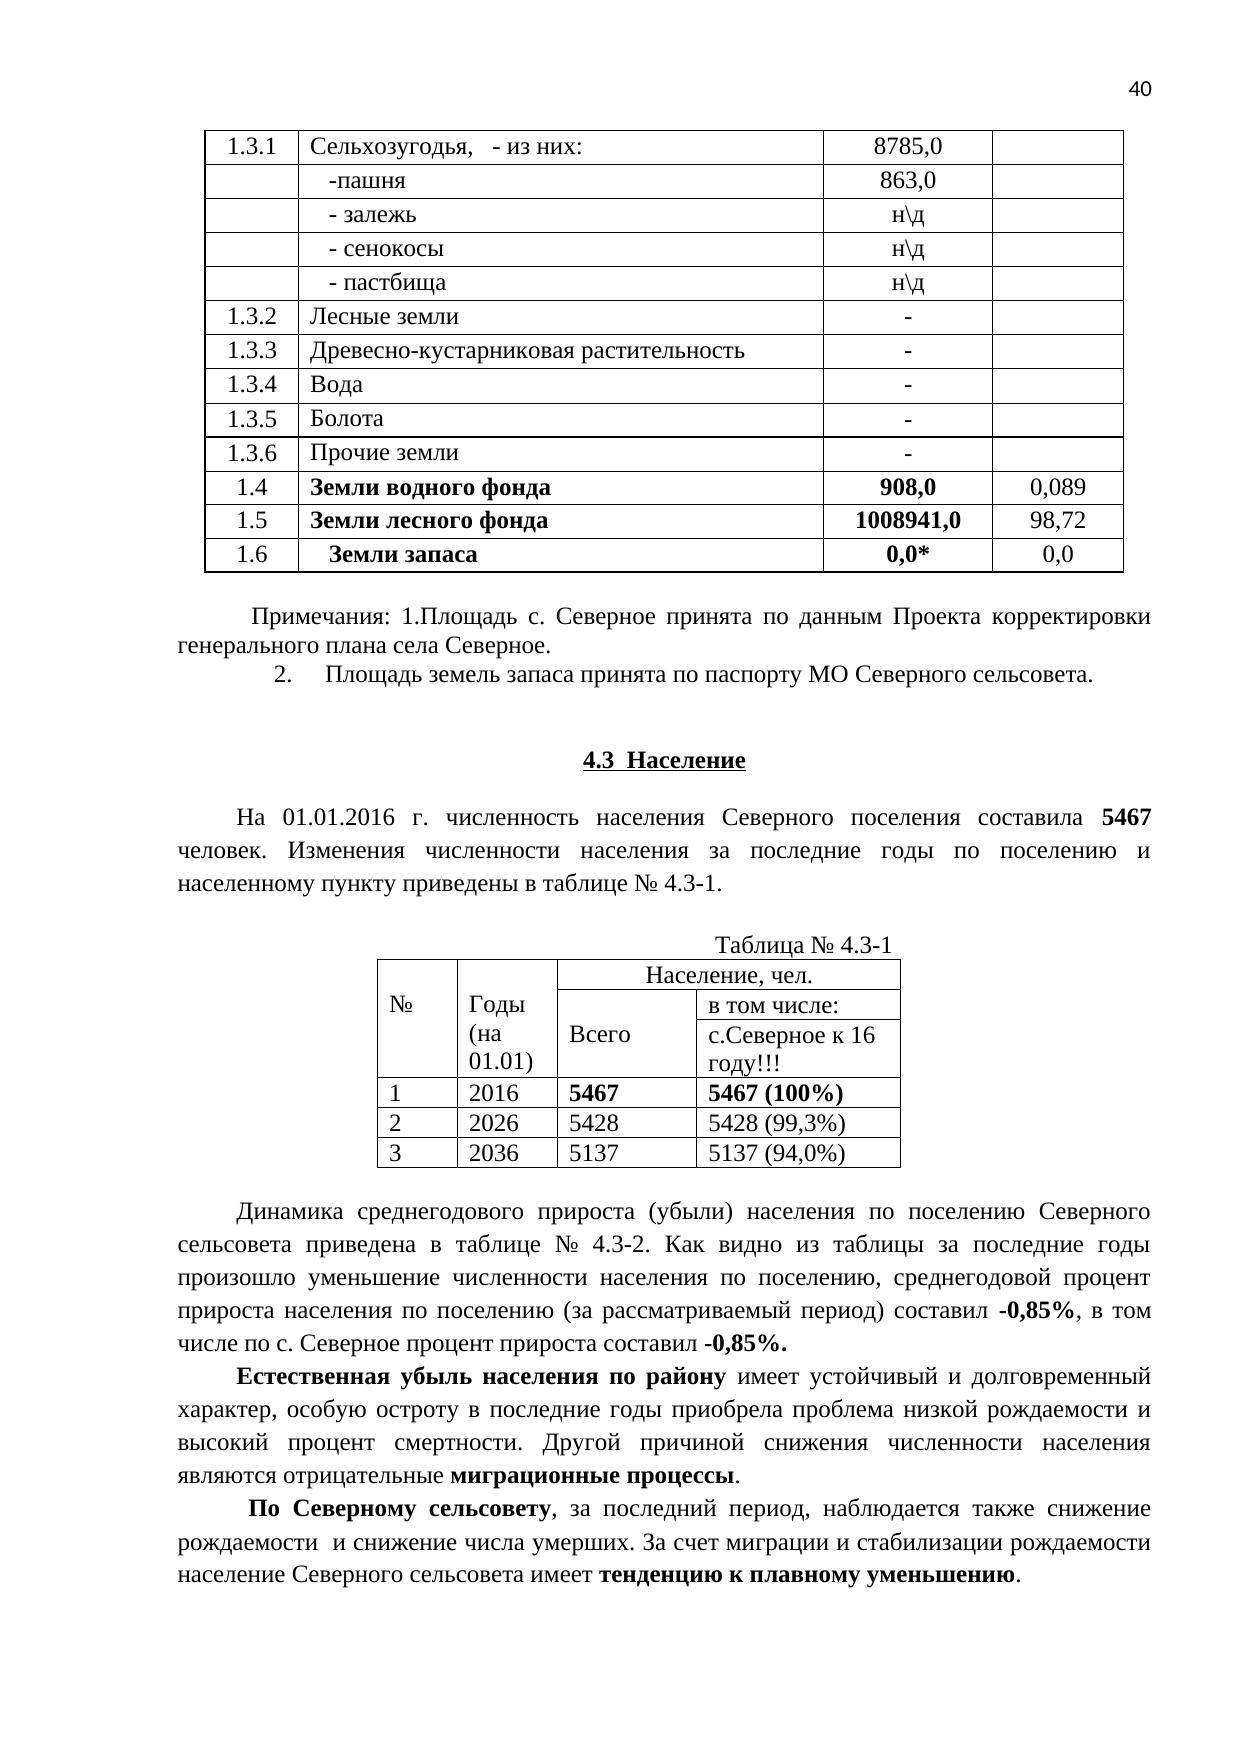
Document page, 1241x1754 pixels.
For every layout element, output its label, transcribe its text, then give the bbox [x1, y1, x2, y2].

table_cell [993, 301, 1123, 334]
table_cell н\д [824, 199, 992, 232]
table_cell 5467 [558, 1078, 696, 1107]
table_cell Прочие земли [299, 438, 823, 471]
table_cell 1.3.6 [206, 438, 298, 471]
table_cell Сельхозугодья, - из них: [299, 131, 823, 164]
table_cell 0,0* [824, 539, 992, 571]
table_cell 5428 [558, 1108, 696, 1137]
table_cell 2036 [458, 1138, 557, 1167]
table_cell 1.3.3 [206, 335, 298, 368]
table_cell - [824, 404, 992, 436]
table_cell 1.3.4 [206, 369, 298, 402]
text Динамика среднегодового прироста (убыли) населения по поселению Северного сельсовета приведена в таблице № 4.3-2. Как видно из таблицы за последние годы произошло уменьшение численности населения по поселению, среднегодовой процент прироста населения по поселению (за рассматриваемый период) составил -0,85%, в том числе по с. Северное процент прироста составил -0,85%. [177, 1196, 1152, 1357]
table_cell в том числе: [697, 990, 900, 1019]
table_cell 863,0 [824, 165, 992, 198]
table_cell с.Северное к 16 году!!! [697, 1020, 900, 1077]
table_cell [206, 267, 298, 300]
table_cell 0,089 [993, 472, 1123, 504]
table_cell [206, 233, 298, 266]
table_cell - пастбища [299, 267, 823, 300]
table_cell Вода [299, 369, 823, 402]
table_cell Земли водного фонда [299, 472, 823, 504]
text Естественная убыль населения по району имеет устойчивый и долговременный характер, особую остроту в последние годы приобрела проблема низкой рождаемости и высокий процент смертности. Другой причиной снижения численности населения являются отрицательные миграционные процессы. [177, 1361, 1152, 1489]
table_cell н\д [824, 267, 992, 300]
text Таблица № 4.3-1 [177, 930, 1152, 959]
table_cell 2026 [458, 1108, 557, 1137]
table_cell - залежь [299, 199, 823, 232]
table_cell 1 [378, 1078, 457, 1107]
table_cell [993, 369, 1123, 402]
table_cell [993, 335, 1123, 368]
table_cell [993, 404, 1123, 436]
table_cell [993, 233, 1123, 266]
table_cell 5137 [558, 1138, 696, 1167]
table_cell - [824, 438, 992, 471]
table_header № [378, 960, 457, 1077]
table_header Годы (на 01.01) [458, 960, 557, 1077]
table_cell 3 [378, 1138, 457, 1167]
table_cell 0,0 [993, 539, 1123, 571]
table_cell [993, 438, 1123, 471]
table_cell 5428 (99,3%) [697, 1108, 900, 1137]
table_cell 1.5 [206, 505, 298, 538]
table_cell - сенокосы [299, 233, 823, 266]
table_cell Лесные земли [299, 301, 823, 334]
table_cell Всего [558, 990, 696, 1077]
table_cell [993, 165, 1123, 198]
table_cell н\д [824, 233, 992, 266]
table_cell [993, 267, 1123, 300]
table_cell 1.3.5 [206, 404, 298, 436]
table_cell 1.6 [206, 539, 298, 571]
table_cell 98,72 [993, 505, 1123, 538]
table_cell Земли лесного фонда [299, 505, 823, 538]
table_cell [206, 165, 298, 198]
table_cell Древесно-кустарниковая растительность [299, 335, 823, 368]
list Площадь земель запаса принята по паспорту МО Северного сельсовета. [252, 659, 1152, 687]
text 4.3 Население [177, 745, 1152, 774]
table_cell 5467 (100%) [697, 1078, 900, 1107]
table_cell Болота [299, 404, 823, 436]
table_cell 1.3.1 [206, 131, 298, 164]
table_cell 1.3.2 [206, 301, 298, 334]
table_cell [206, 199, 298, 232]
table_cell Земли запаса [299, 539, 823, 571]
table_cell [993, 199, 1123, 232]
table_cell [993, 131, 1123, 164]
table_header Население, чел. [558, 960, 900, 989]
table_cell -пашня [299, 165, 823, 198]
table_cell 8785,0 [824, 131, 992, 164]
table_cell 1008941,0 [824, 505, 992, 538]
table_cell 5137 (94,0%) [697, 1138, 900, 1167]
table_cell - [824, 301, 992, 334]
text На 01.01.2016 г. численность населения Северного поселения составила 5467 человек. Изменения численности населения за последние годы по поселению и населенному пункту приведены в таблице № 4.3-1. [177, 802, 1152, 897]
table_cell - [824, 335, 992, 368]
table_cell - [824, 369, 992, 402]
text Примечания: 1.Площадь с. Северное принята по данным Проекта корректировки генерального плана села Северное. [177, 601, 1152, 659]
text По Северному сельсовету, за последний период, наблюдается также снижение рождаемости и снижение числа умерших. За счет миграции и стабилизации рождаемости население Северного сельсовета имеет тенденцию к плавному уменьшению. [177, 1493, 1152, 1588]
table_cell 908,0 [824, 472, 992, 504]
table_cell 2016 [458, 1078, 557, 1107]
table_cell 1.4 [206, 472, 298, 504]
table_cell 2 [378, 1108, 457, 1137]
